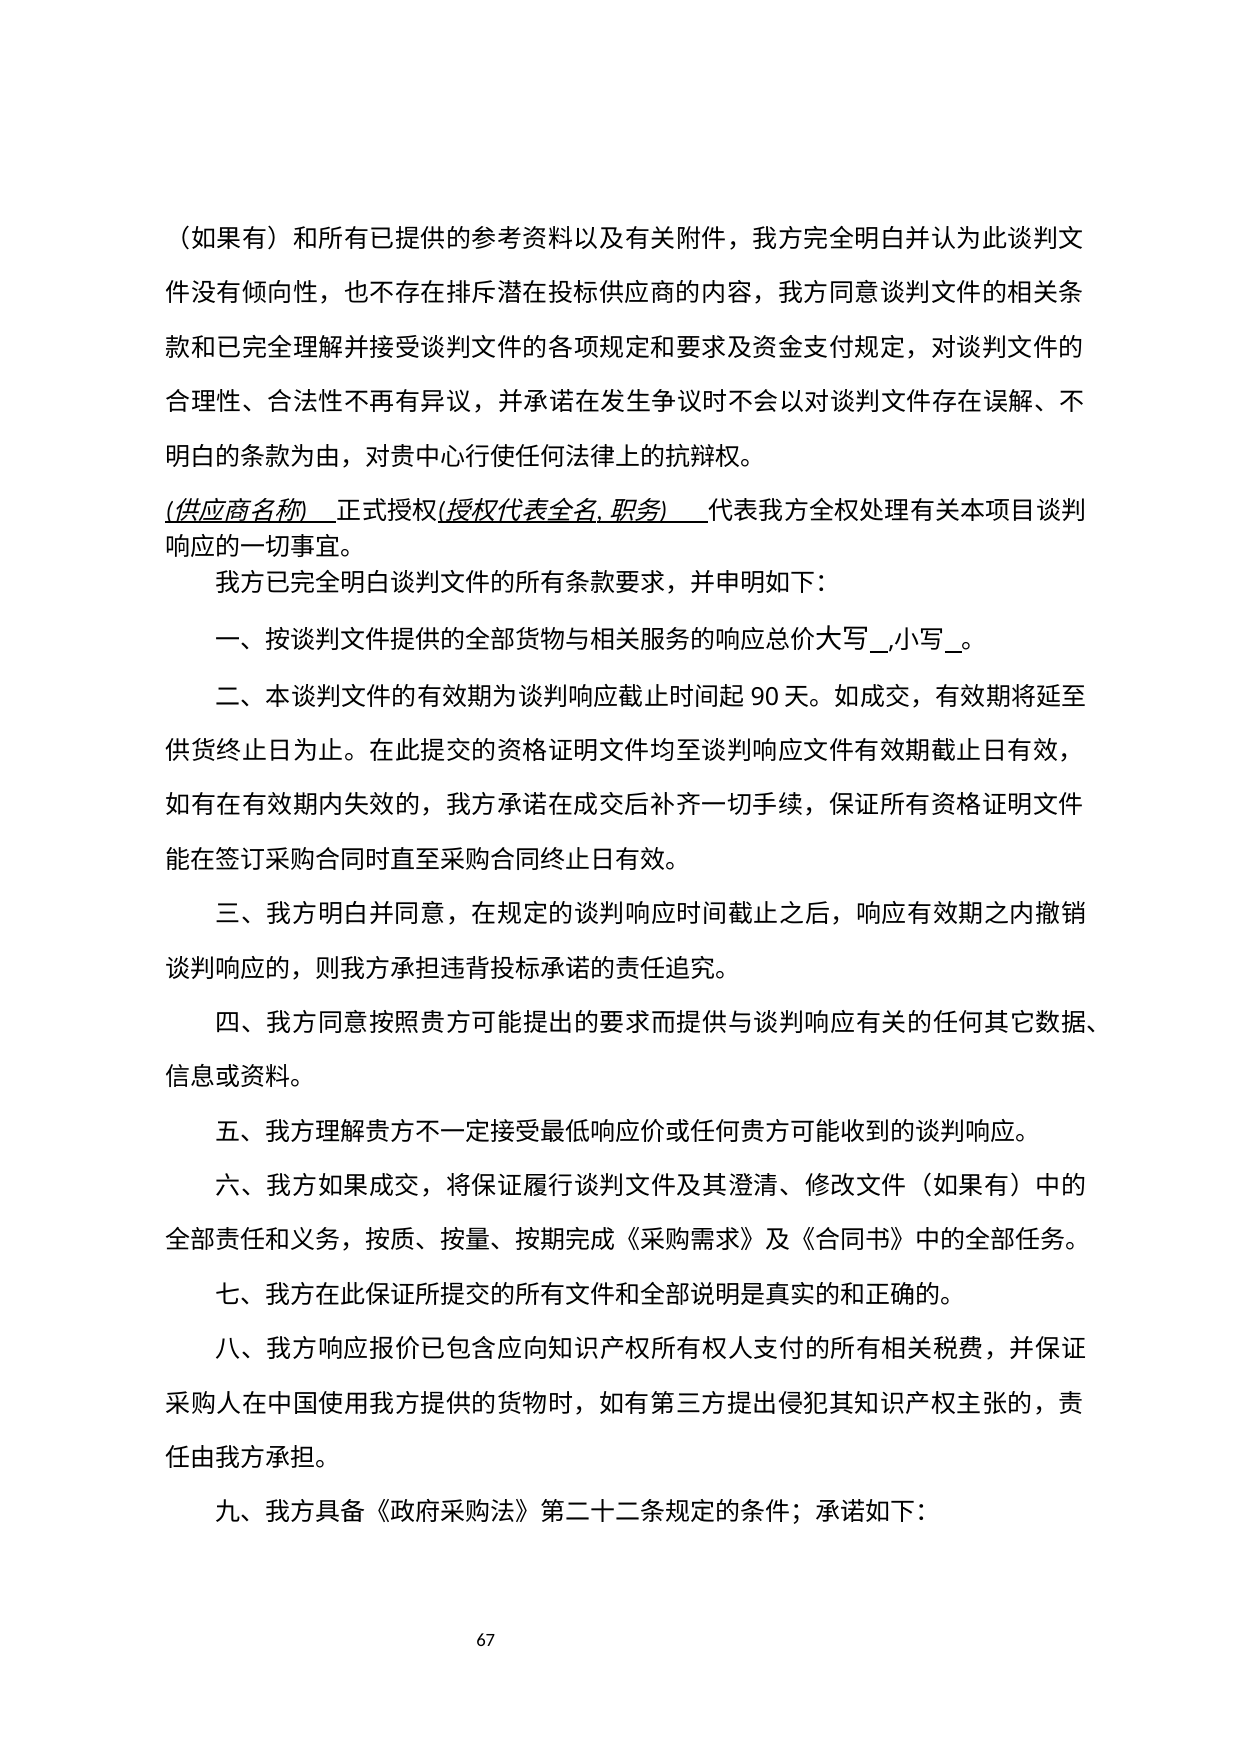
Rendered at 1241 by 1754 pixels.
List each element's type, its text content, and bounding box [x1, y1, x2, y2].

text 三、我方明白并同意，在规定的谈判响应时间截止之后，响应有效期之内撤销谈判响应的，则我方承担违背投标承诺的责任追究。 [165, 894, 1087, 984]
text 一、按谈判文件提供的全部货物与相关服务的响应总价大写 ,小写 。 [165, 617, 1087, 657]
text 四、我方同意按照贵方可能提出的要求而提供与谈判响应有关的任何其它数据、信息或资料。 [165, 1002, 1087, 1093]
text 九、我方具备《政府采购法》第二十二条规定的条件；承诺如下： [165, 1492, 1087, 1528]
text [165, 218, 1087, 472]
text 八、我方响应报价已包含应向知识产权所有权人支付的所有相关税费，并保证采购人在中国使用我方提供的货物时，如有第三方提出侵犯其知识产权主张的，责任由我方承担。 [165, 1329, 1087, 1474]
text 六、我方如果成交，将保证履行谈判文件及其澄清、修改文件（如果有）中的全部责任和义务，按质、按量、按期完成《采购需求》及《合同书》中的全部任务。 [165, 1166, 1087, 1256]
text 我方已完全明白谈判文件的所有条款要求，并申明如下： [165, 563, 1087, 599]
text (供应商名称) 正式授权(授权代表全名, 职务) 代表我方全权处理有关本项目谈判响应的一切事宜。 [165, 490, 1087, 563]
text 二、本谈判文件的有效期为谈判响应截止时间起90天。如成交，有效期将延至供货终止日为止。在此提交的资格证明文件均至谈判响应文件有效期截止日有效，如有在有效期内失效的，我方承诺在成交后补齐一切手续，保证所有资格证明文件能在签订采购合同时直至采购合同终止日有效。 [165, 676, 1087, 876]
text 五、我方理解贵方不一定接受最低响应价或任何贵方可能收到的谈判响应。 [165, 1111, 1087, 1147]
text 七、我方在此保证所提交的所有文件和全部说明是真实的和正确的。 [165, 1274, 1087, 1311]
